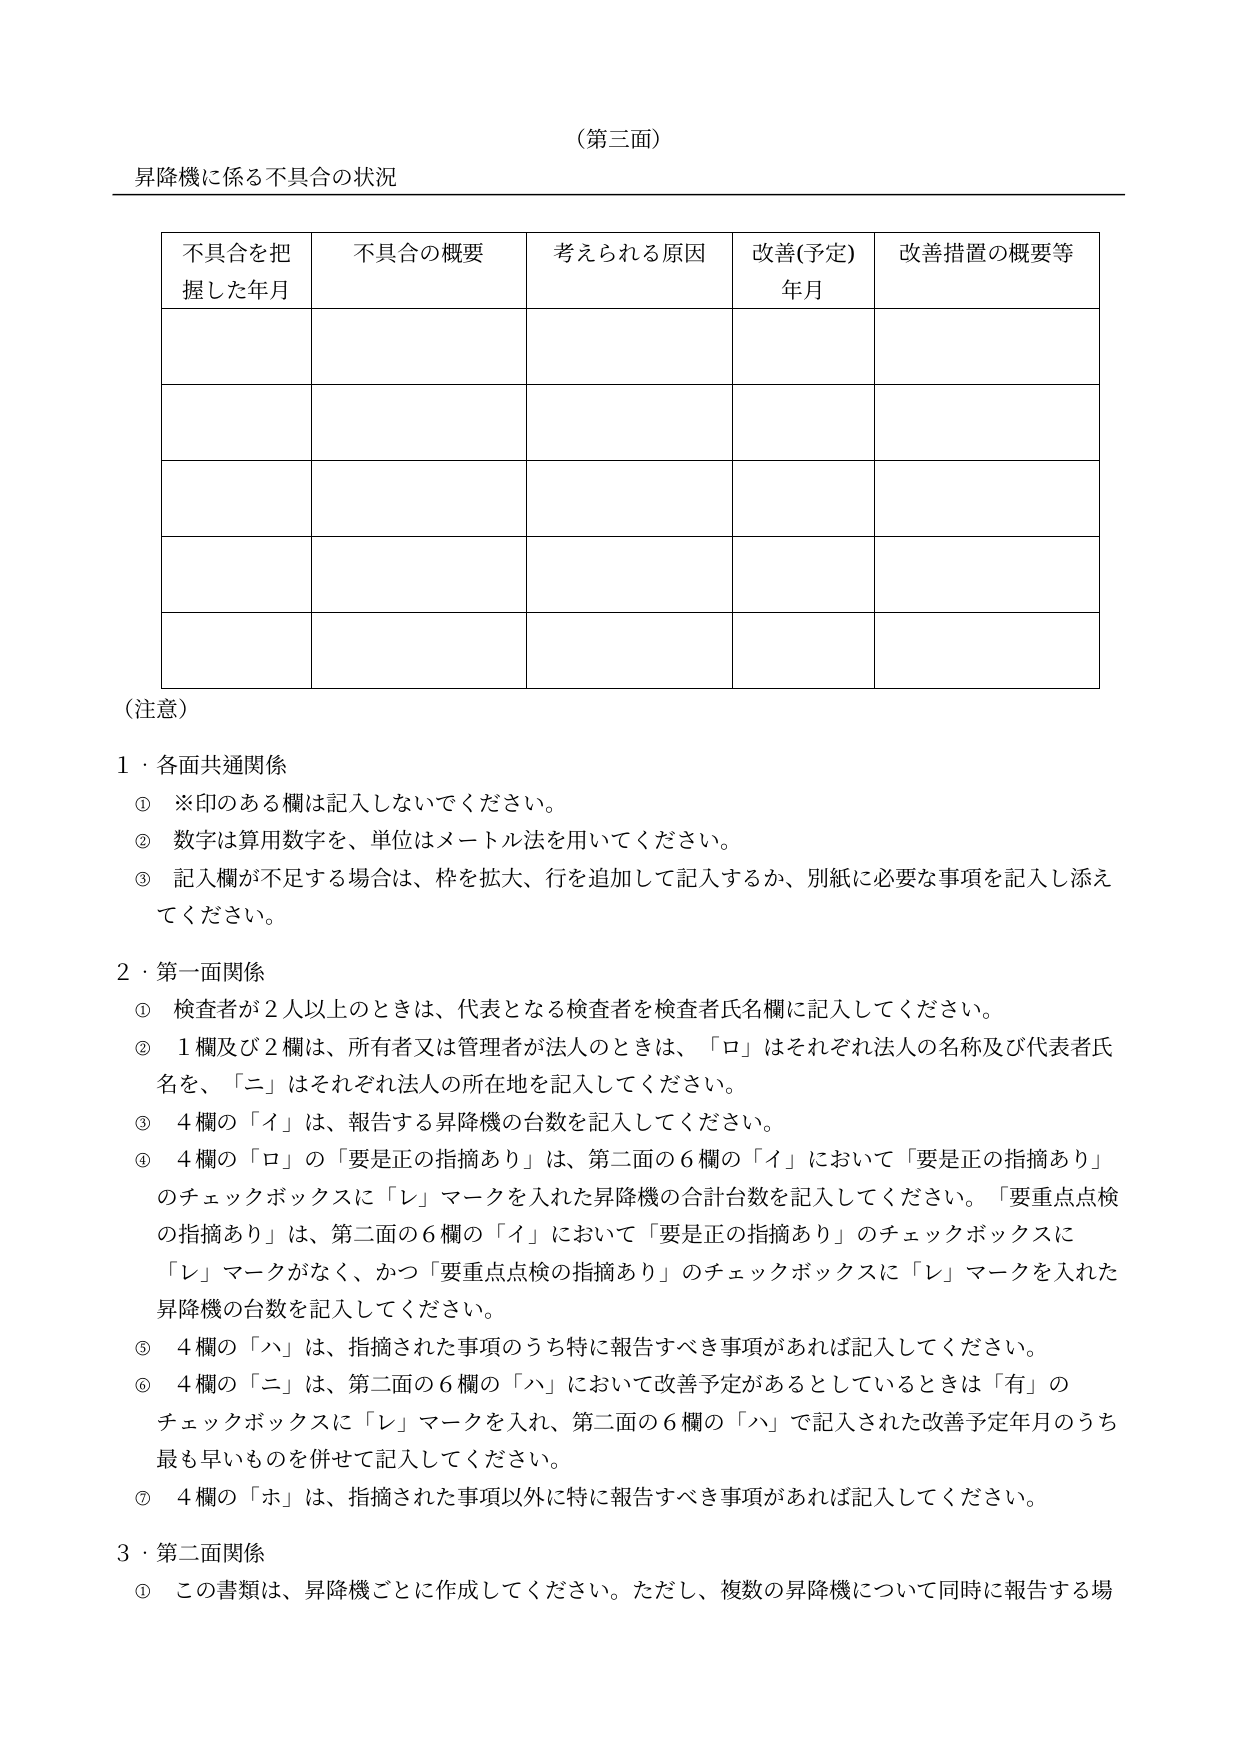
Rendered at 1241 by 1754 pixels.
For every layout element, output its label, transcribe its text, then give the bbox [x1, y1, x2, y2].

table_cell [875, 613, 1099, 688]
table_cell [875, 461, 1099, 536]
table_cell [527, 309, 732, 384]
text 昇降機に係る不具合の状況 [112, 157, 1125, 193]
table_cell [733, 309, 874, 384]
text ⑤ ４欄の「ハ」は、指摘された事項のうち特に報告すべき事項があれば記入してください。 [134, 1327, 1125, 1364]
text （第三面） [112, 119, 1125, 157]
text （注意） [112, 689, 1125, 727]
table_header 改善(予定) 年月 [733, 233, 874, 308]
table_cell [162, 385, 311, 460]
table_cell [527, 461, 732, 536]
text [134, 1571, 1125, 1608]
text ① 検査者が２人以上のときは、代表となる検査者を検査者氏名欄に記入してください。 [134, 989, 1125, 1027]
table_cell [875, 537, 1099, 612]
table_cell [312, 461, 526, 536]
table_cell [527, 385, 732, 460]
table_cell [162, 613, 311, 688]
table_cell [162, 461, 311, 536]
table_cell [733, 461, 874, 536]
table_header 考えられる原因 [527, 233, 732, 308]
text ② １欄及び２欄は、所有者又は管理者が法人のときは、「ロ」はそれぞれ法人の名称及び代表者氏名を、「ニ」はそれぞれ法人の所在地を記入してください。 [134, 1027, 1125, 1102]
table_cell [733, 385, 874, 460]
table_cell [312, 385, 526, 460]
table_cell [312, 613, 526, 688]
text ③ 記入欄が不足する場合は、枠を拡大、行を追加して記入するか、別紙に必要な事項を記入し添えてください。 [134, 858, 1125, 933]
table_cell [312, 537, 526, 612]
table_cell [875, 309, 1099, 384]
text ① ※印のある欄は記入しないでください。 [134, 783, 1125, 821]
text ④ ４欄の「ロ」の「要是正の指摘あり」は、第二面の６欄の「イ」において「要是正の指摘あり」のチェックボックスに「レ」マークを入れた昇降機の合計台数を記入してください。「要重点点検の指摘あり」は、第二面の６欄の「イ」において「要是正の指摘あり」のチェックボックスに「レ」マークがなく、かつ「要重点点検の指摘あり」のチェックボックスに「レ」マークを入れた昇降機の台数を記入してください。 [134, 1139, 1125, 1327]
table_header 改善措置の概要等 [875, 233, 1099, 308]
text ３．第二面関係 [112, 1533, 1125, 1571]
table_cell [733, 613, 874, 688]
table_cell [527, 537, 732, 612]
table_header 不具合の概要 [312, 233, 526, 308]
text １．各面共通関係 [112, 746, 1125, 783]
text ③ ４欄の「イ」は、報告する昇降機の台数を記入してください。 [134, 1102, 1125, 1139]
table_cell [875, 385, 1099, 460]
table_cell [162, 309, 311, 384]
text ⑦ ４欄の「ホ」は、指摘された事項以外に特に報告すべき事項があれば記入してください。 [134, 1477, 1125, 1514]
text ⑥ ４欄の「ニ」は、第二面の６欄の「ハ」において改善予定があるとしているときは「有」のチェックボックスに「レ」マークを入れ、第二面の６欄の「ハ」で記入された改善予定年月のうち最も早いものを併せて記入してください。 [134, 1364, 1125, 1477]
table_cell [312, 309, 526, 384]
table_cell [733, 537, 874, 612]
table_cell [527, 613, 732, 688]
table_cell [162, 537, 311, 612]
text ② 数字は算用数字を、単位はメートル法を用いてください。 [134, 821, 1125, 858]
table_header 不具合を把 握した年月 [162, 233, 311, 308]
text ２．第一面関係 [112, 952, 1125, 989]
